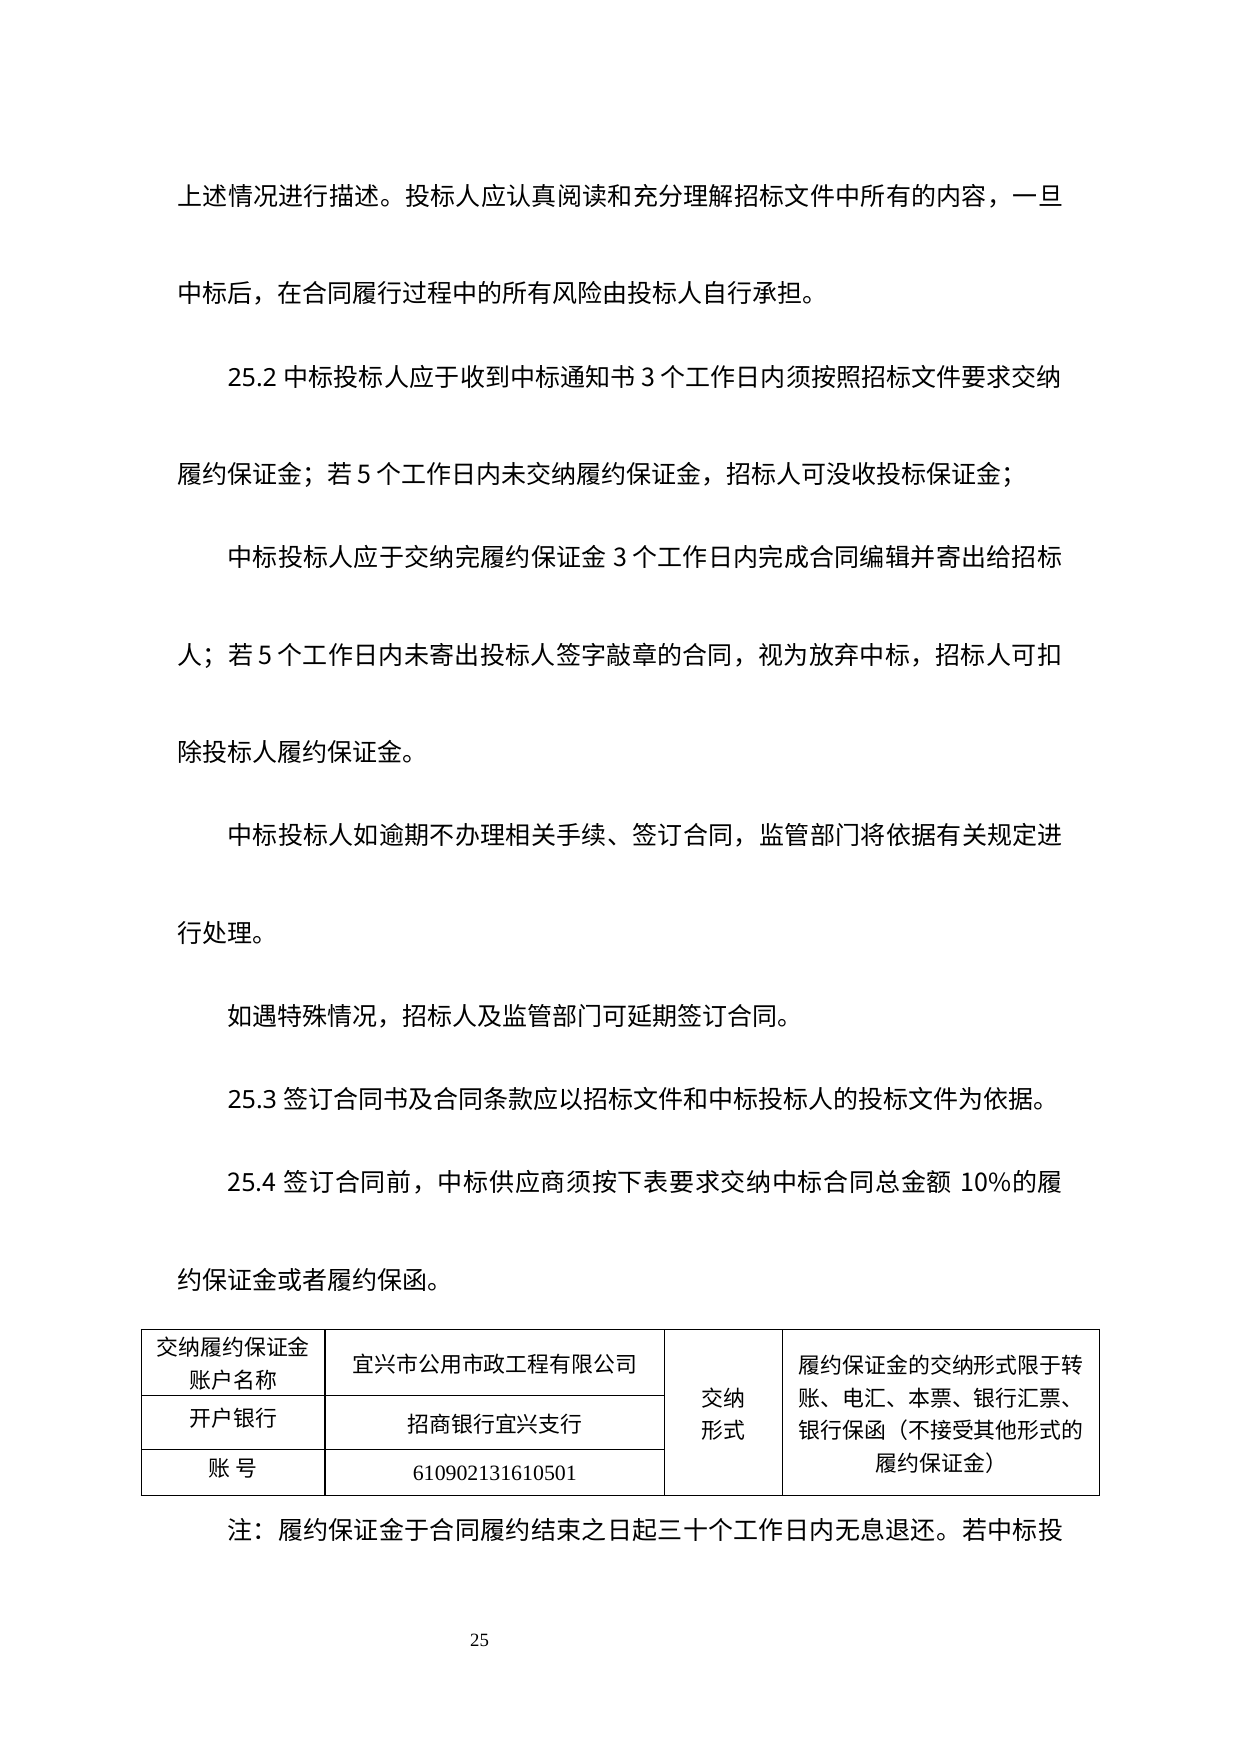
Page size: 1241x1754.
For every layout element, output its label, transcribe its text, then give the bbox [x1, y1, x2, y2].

text 25.3 签订合同书及合同条款应以招标文件和中标投标人的投标文件为依据。 [177, 1065, 1063, 1130]
text 25.2 中标投标人应于收到中标通知书3个工作日内须按照招标文件要求交纳履约保证金；若5个工作日内未交纳履约保证金，招标人可没收投标保证金； [177, 343, 1063, 505]
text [177, 162, 1063, 324]
text 中标投标人应于交纳完履约保证金3个工作日内完成合同编辑并寄出给招标人；若5个工作日内未寄出投标人签字敲章的合同，视为放弃中标，招标人可扣除投标人履约保证金。 [177, 523, 1063, 783]
table_cell 账 号 [142, 1450, 324, 1495]
text 25.4 签订合同前，中标供应商须按下表要求交纳中标合同总金额 10%的履约保证金或者履约保函。 [177, 1148, 1063, 1311]
table_header 交纳履约保证金账户名称 [142, 1330, 324, 1395]
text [177, 1496, 1063, 1561]
table_header 交纳 形式 [665, 1330, 782, 1495]
table_header 履约保证金的交纳形式限于转账、电汇、本票、银行汇票、银行保函（不接受其他形式的履约保证金） [783, 1330, 1099, 1495]
table_cell 招商银行宜兴支行 [326, 1396, 664, 1449]
text 如遇特殊情况，招标人及监管部门可延期签订合同。 [177, 982, 1063, 1047]
table_cell 开户银行 [142, 1396, 324, 1449]
table_cell 610902131610501 [326, 1450, 664, 1495]
table_header 宜兴市公用市政工程有限公司 [326, 1330, 664, 1395]
text 中标投标人如逾期不办理相关手续、签订合同，监管部门将依据有关规定进行处理。 [177, 801, 1063, 964]
